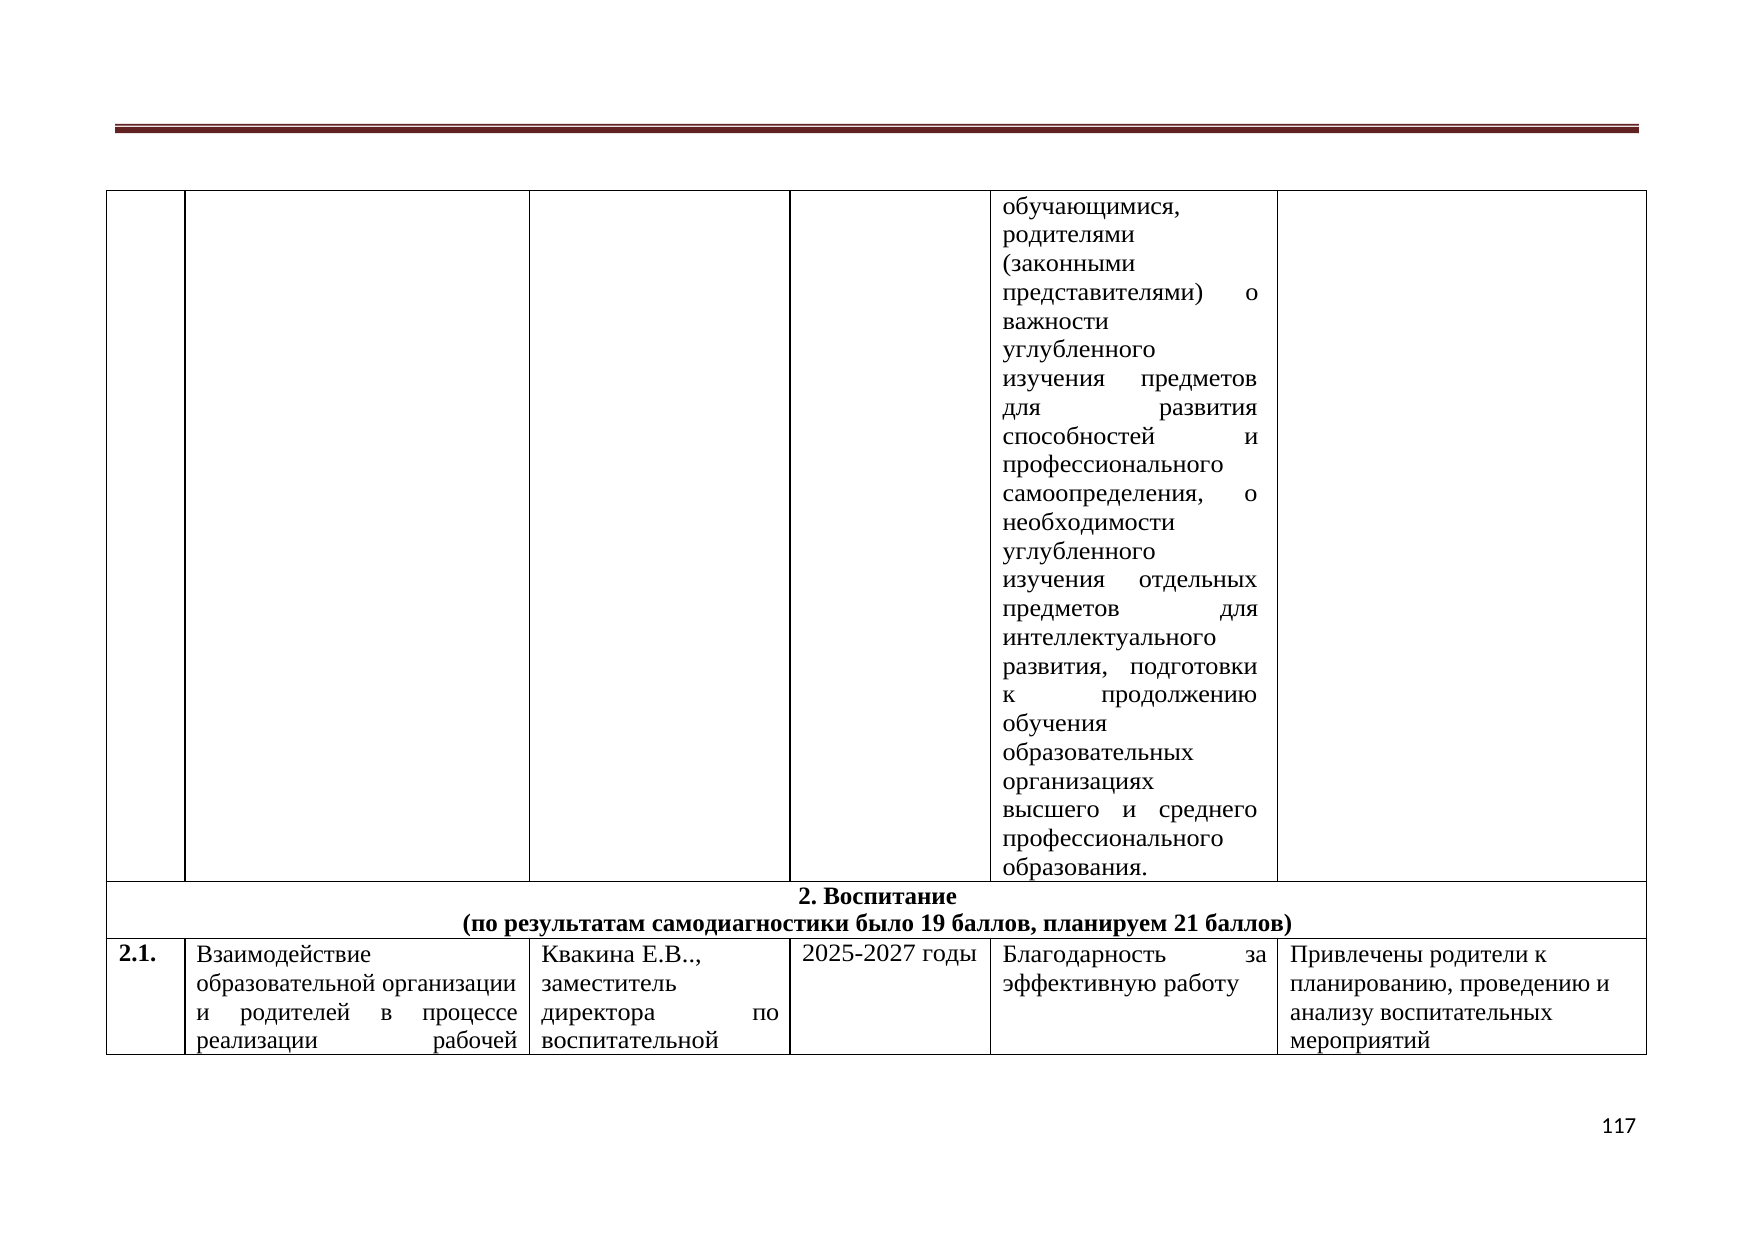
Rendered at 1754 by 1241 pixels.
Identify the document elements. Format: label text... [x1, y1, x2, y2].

table_cell 2.1. [107, 939, 184, 1054]
table_header [791, 191, 990, 881]
table_header [186, 191, 529, 881]
table_header [107, 191, 184, 881]
table_header обучающимися, родителями (законными представителями) о важности углубленного изучения предметов для развития способностей и профессионального самоопределения, о необходимости углубленного изучения отдельных предметов для интеллектуального развития, подготовки к продолжению обучения образовательных организациях высшего и среднего профессионального образования. [991, 191, 1277, 881]
table_cell Благодарность за эффективную работу [991, 939, 1277, 1054]
table_cell Квакина Е.В.., заместитель директора по воспитательной [530, 939, 789, 1054]
table_cell 2. Воспитание (по результатам самодиагностики было 19 баллов, планируем 21 баллов) [107, 882, 1646, 938]
table_header [530, 191, 789, 881]
table_cell Привлечены родители к планированию, проведению и анализу воспитательных мероприятий [1278, 939, 1646, 1054]
table_header [1278, 191, 1646, 881]
table_cell Взаимодействие образовательной организации и родителей в процессе реализации рабочей [186, 939, 529, 1054]
table_cell 2025-2027 годы [791, 939, 990, 1054]
